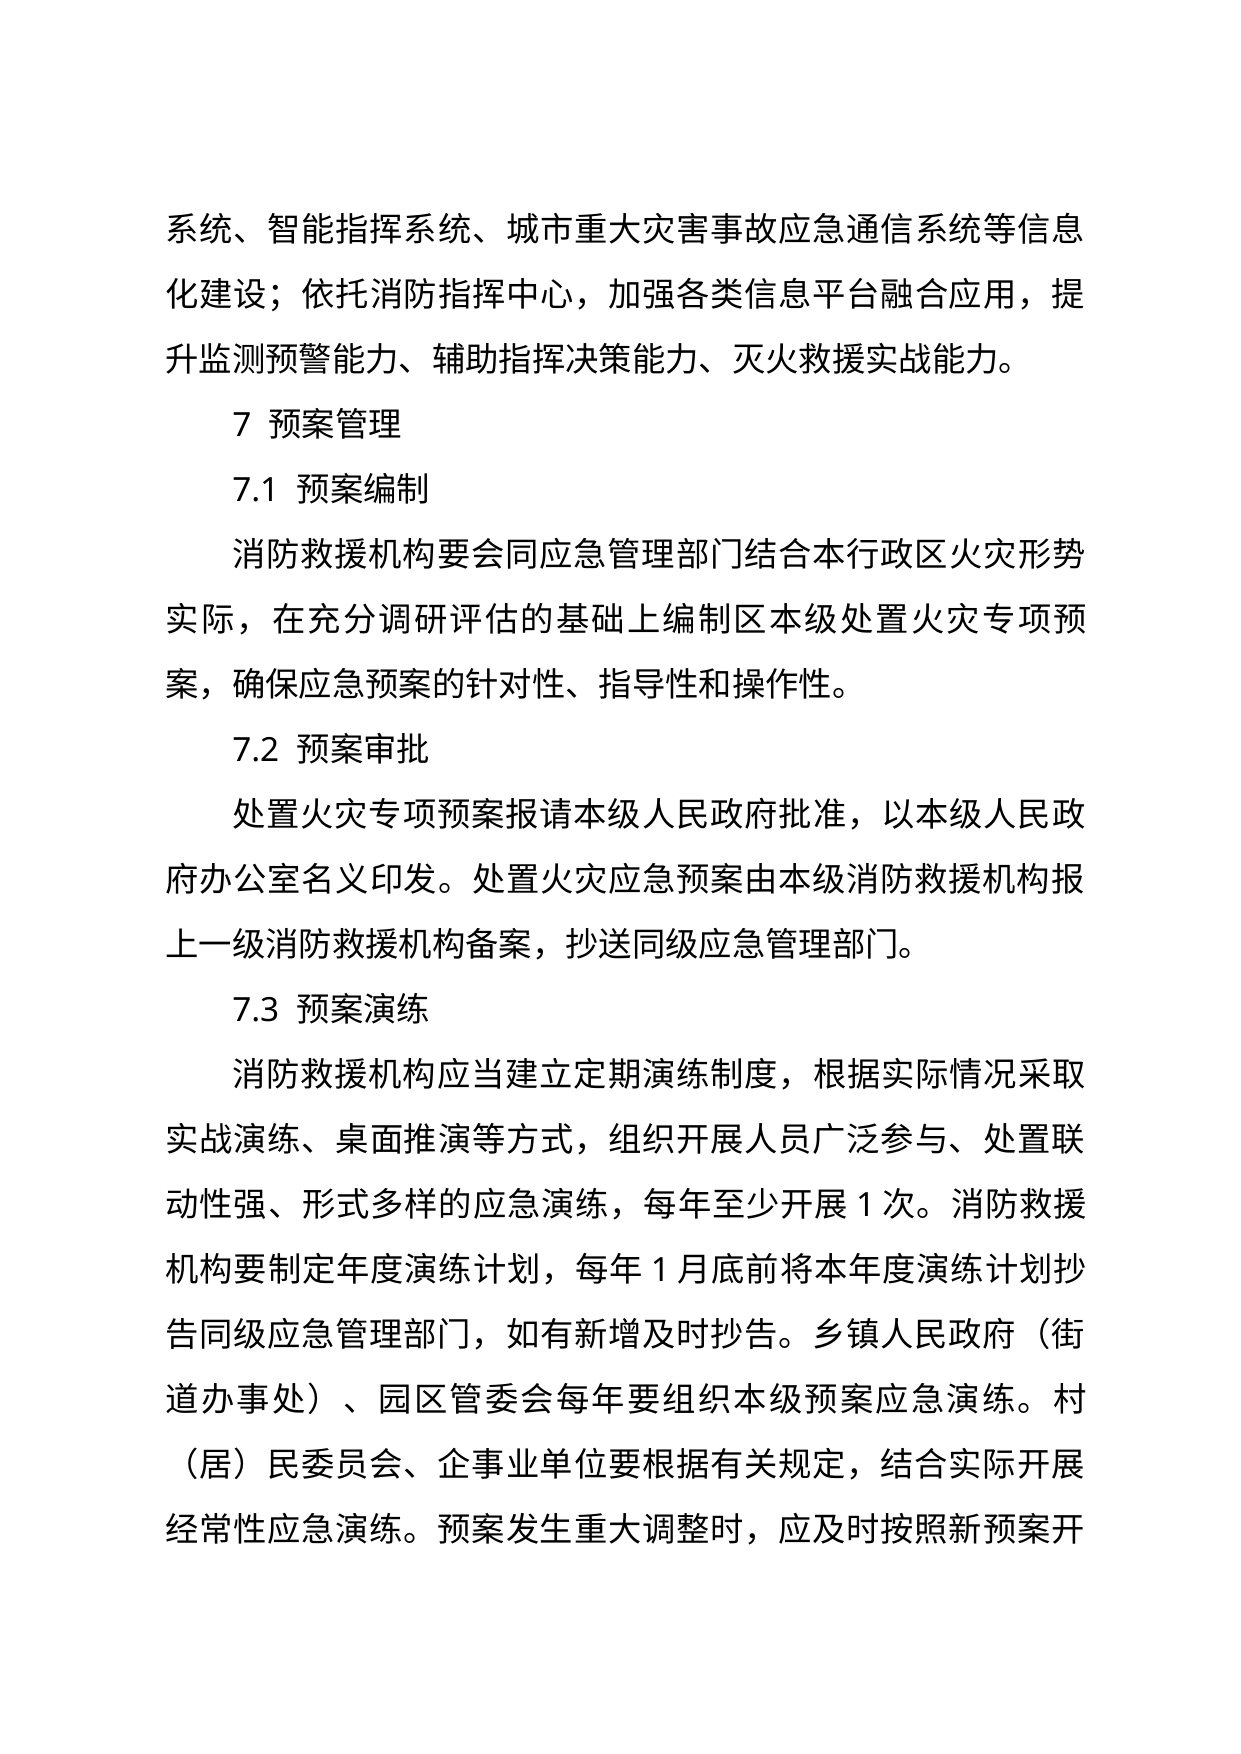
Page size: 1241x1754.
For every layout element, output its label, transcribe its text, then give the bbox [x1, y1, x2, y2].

text 7.2 预案审批 [165, 714, 1087, 779]
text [165, 1039, 1087, 1559]
text 7.3 预案演练 [165, 974, 1087, 1039]
text 消防救援机构要会同应急管理部门结合本行政区火灾形势实际，在充分调研评估的基础上编制区本级处置火灾专项预案，确保应急预案的针对性、指导性和操作性。 [165, 519, 1087, 714]
text 处置火灾专项预案报请本级人民政府批准，以本级人民政府办公室名义印发。处置火灾应急预案由本级消防救援机构报上一级消防救援机构备案，抄送同级应急管理部门。 [165, 779, 1087, 974]
text 7.1 预案编制 [165, 454, 1087, 519]
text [165, 194, 1087, 389]
text 7 预案管理 [165, 389, 1087, 454]
